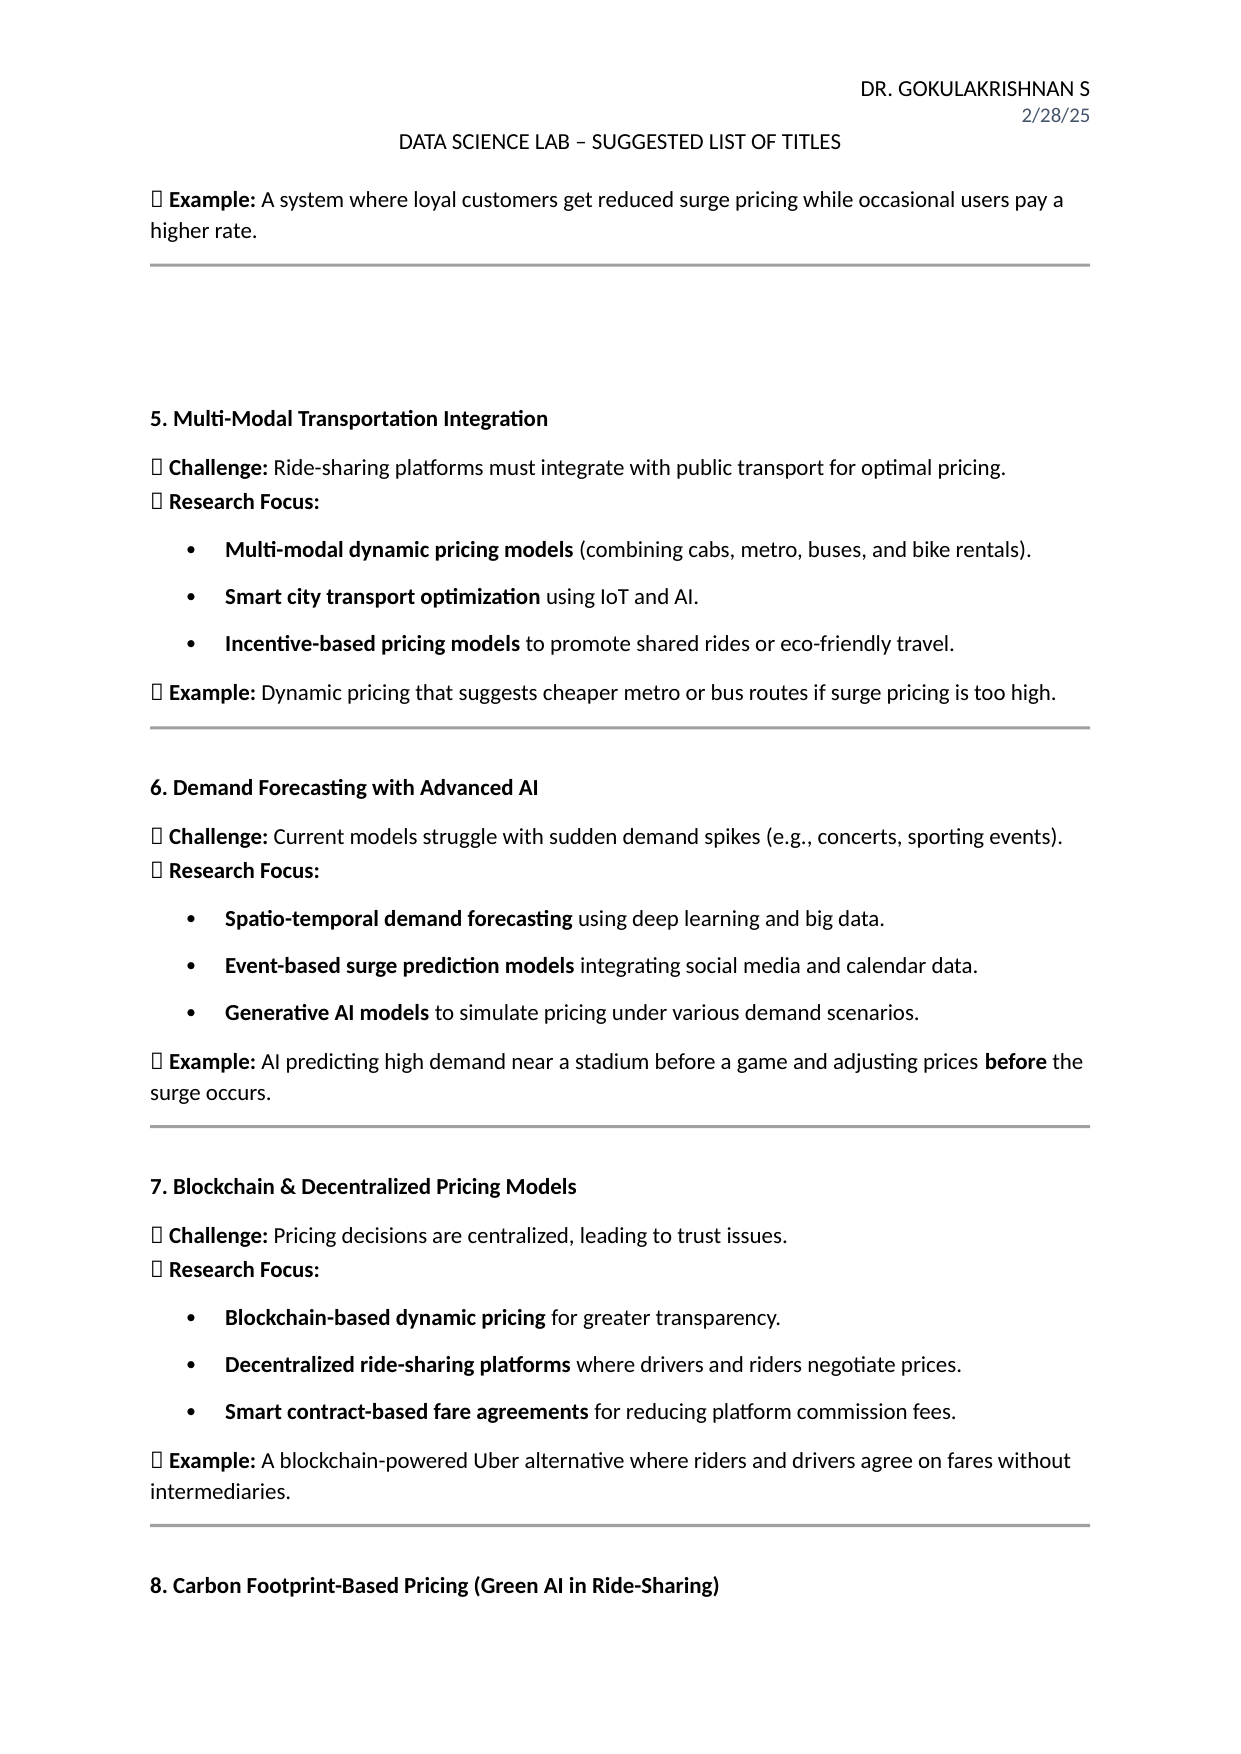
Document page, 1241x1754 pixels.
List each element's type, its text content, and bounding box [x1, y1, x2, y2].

text 📌 Example: A system where loyal customers get reduced surge pricing while occasional users pay a higher rate. [150, 183, 1090, 245]
list Generative AI models to simulate pricing under various demand scenarios. [187, 998, 1090, 1026]
text 7. Blockchain & Decentralized Pricing Models [150, 1172, 1090, 1200]
list Smart contract-based fare agreements for reducing platform commission fees. [187, 1397, 1090, 1425]
text 📌 Example: Dynamic pricing that suggests cheaper metro or bus routes if surge pricing is too high. [150, 676, 1090, 707]
list Multi-modal dynamic pricing models (combining cabs, metro, buses, and bike rentals). [187, 535, 1090, 563]
text 🚀 Challenge: Ride-sharing platforms must integrate with public transport for optimal pricing. 🔬 Research Focus: [150, 451, 1090, 516]
text 8. Carbon Footprint-Based Pricing (Green AI in Ride-Sharing) [150, 1571, 1090, 1599]
list Decentralized ride-sharing platforms where drivers and riders negotiate prices. [187, 1350, 1090, 1378]
list Incentive-based pricing models to promote shared rides or eco-friendly travel. [187, 629, 1090, 657]
text 5. Multi-Modal Transportation Integration [150, 404, 1090, 432]
text 🚀 Challenge: Current models struggle with sudden demand spikes (e.g., concerts, sporting events). 🔬 Research Focus: [150, 820, 1090, 885]
list Spatio-temporal demand forecasting using deep learning and big data. [187, 904, 1090, 932]
list Blockchain-based dynamic pricing for greater transparency. [187, 1303, 1090, 1331]
text 🚀 Challenge: Pricing decisions are centralized, leading to trust issues. 🔬 Research Focus: [150, 1219, 1090, 1284]
list Event-based surge prediction models integrating social media and calendar data. [187, 951, 1090, 979]
list Smart city transport optimization using IoT and AI. [187, 582, 1090, 610]
text 📌 Example: A blockchain-powered Uber alternative where riders and drivers agree on fares without intermediaries. [150, 1444, 1090, 1505]
text 📌 Example: AI predicting high demand near a stadium before a game and adjusting prices before the surge occurs. [150, 1045, 1090, 1106]
text 6. Demand Forecasting with Advanced AI [150, 773, 1090, 801]
